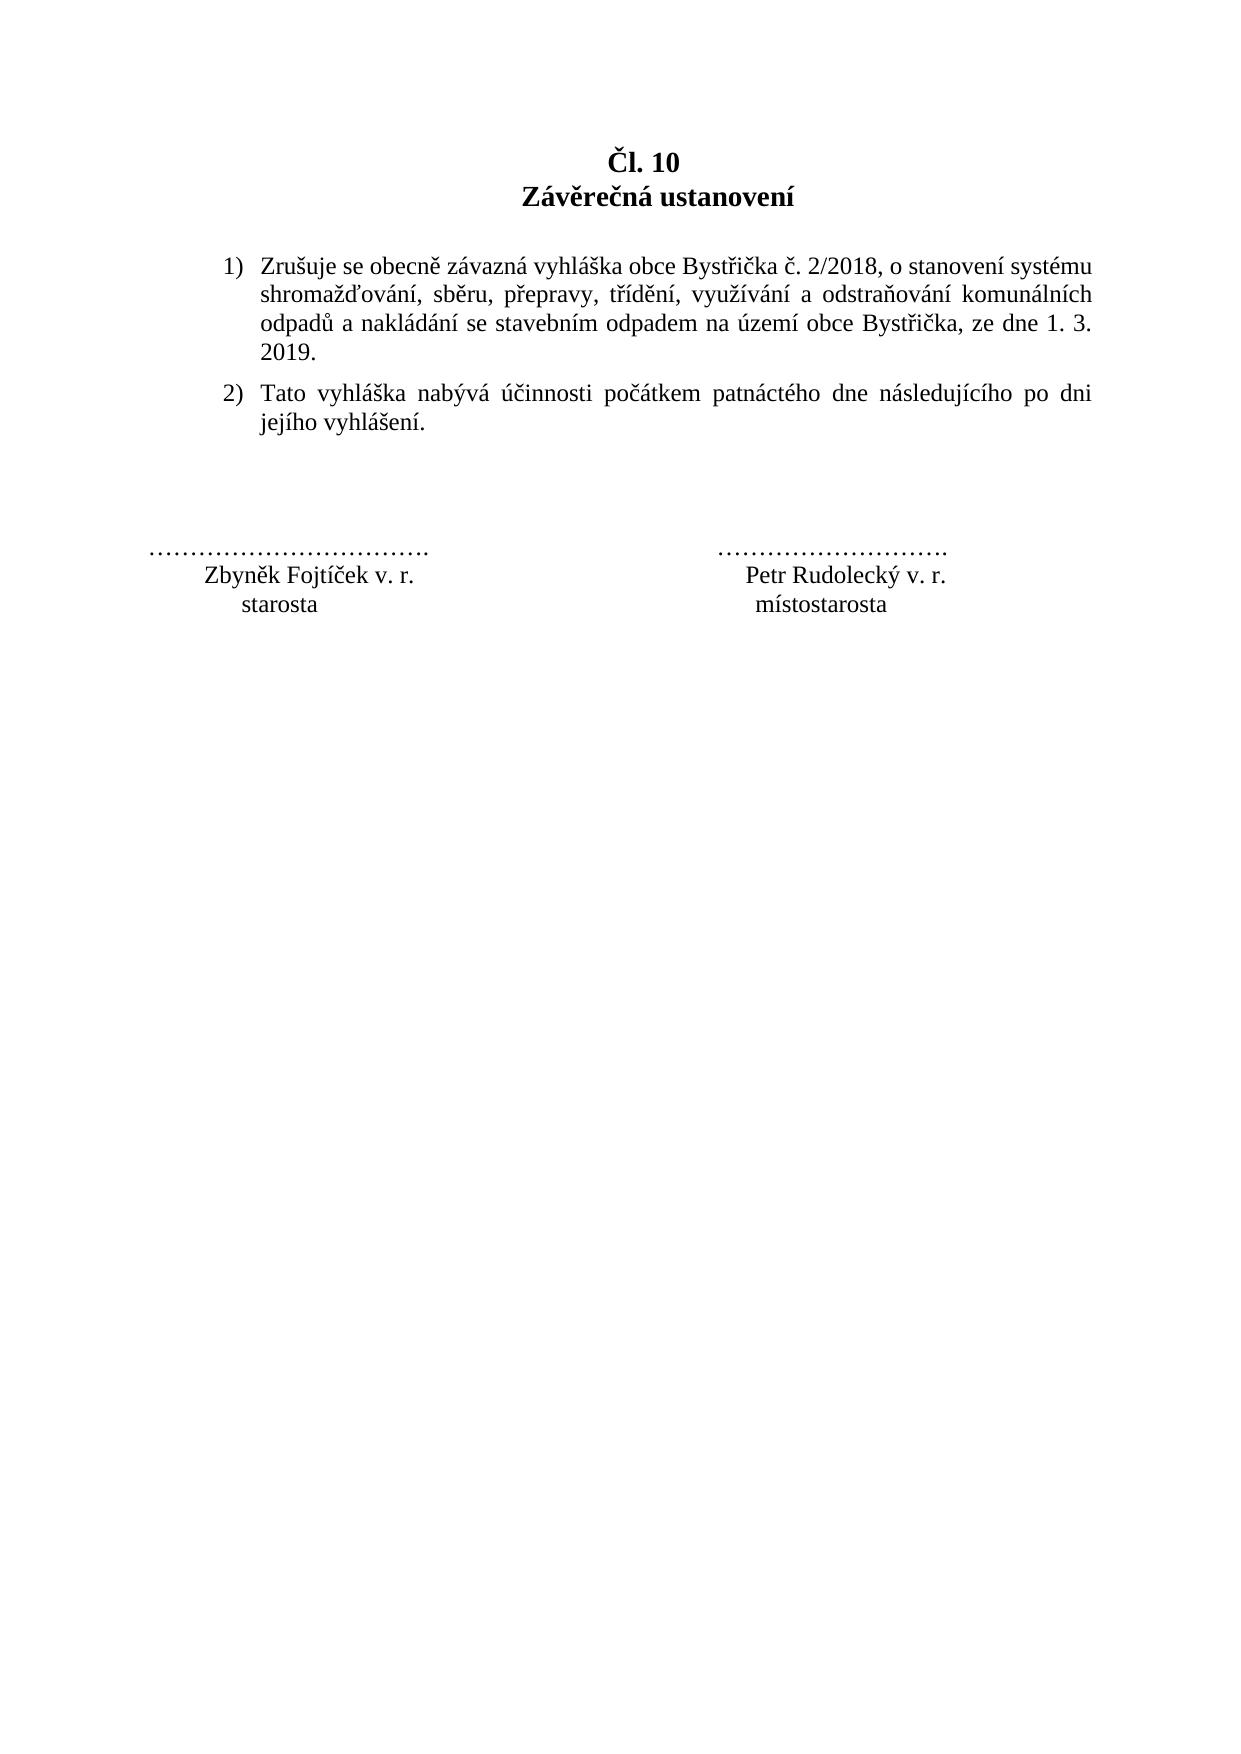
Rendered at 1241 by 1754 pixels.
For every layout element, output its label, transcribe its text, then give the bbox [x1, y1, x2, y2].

list Tato vyhláška nabývá účinnosti počátkem patnáctého dne následujícího po dni jejího vyhlášení. [223, 378, 1093, 436]
text Zbyněk Fojtíček v. r. Petr Rudolecký v. r. [148, 560, 1093, 589]
text ……………………………. ………………………. [148, 532, 1093, 560]
list Zrušuje se obecně závazná vyhláška obce Bystřička č. 2/2018, o stanovení systému shromažďování, sběru, přepravy, třídění, využívání a odstraňování komunálních odpadů a nakládání se stavebním odpadem na území obce Bystřička, ze dne 1. 3. 2019. [223, 251, 1093, 366]
text starosta místostarosta [148, 589, 1093, 618]
text Čl. 10 [148, 145, 1093, 179]
text Závěrečná ustanovení [223, 179, 1093, 212]
